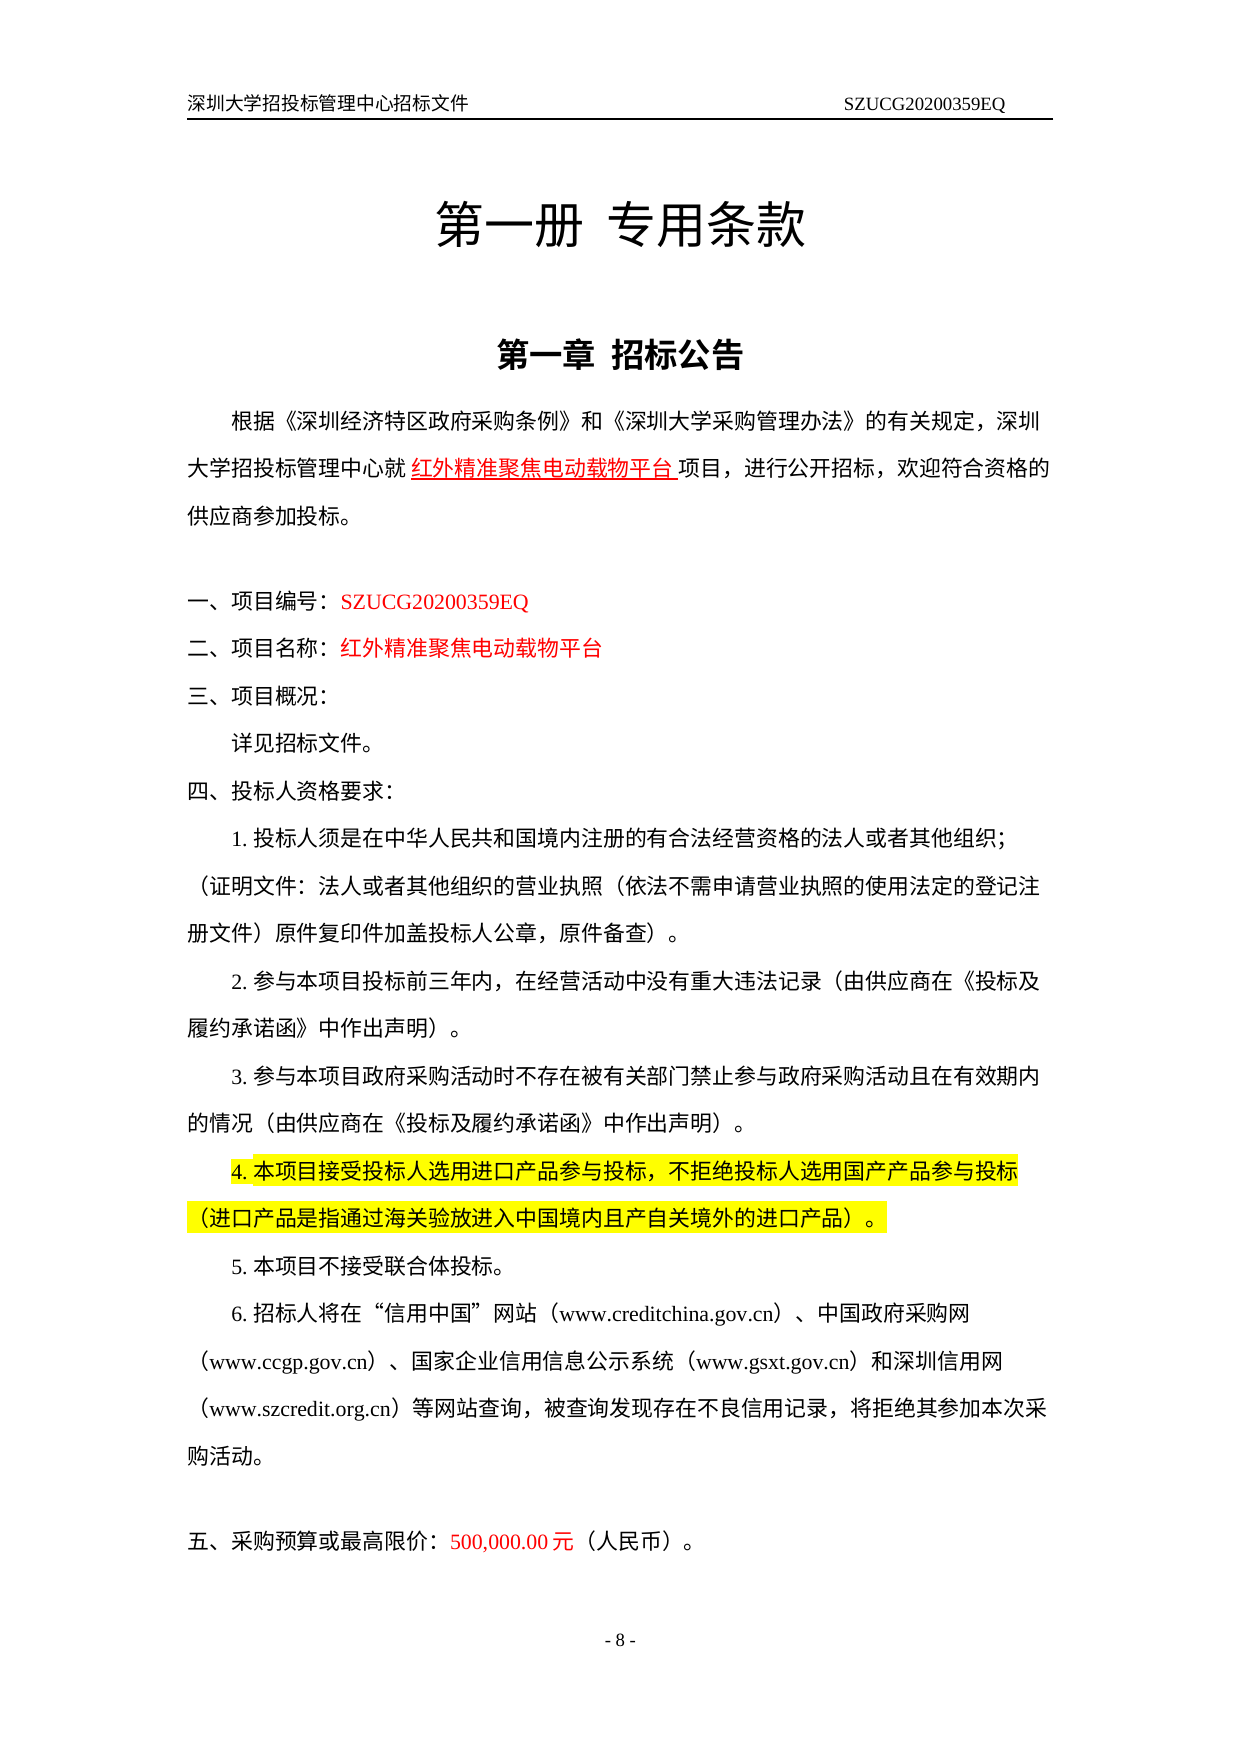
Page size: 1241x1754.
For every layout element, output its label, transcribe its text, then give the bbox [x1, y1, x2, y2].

text 详见招标文件。 [187, 726, 1053, 758]
text 4. 本项目接受投标人选用进口产品参与投标，不拒绝投标人选用国产产品参与投标（进口产品是指通过海关验放进入中国境内且产自关境外的进口产品）。 [187, 1154, 1053, 1233]
text 三、项目概况： [187, 679, 1053, 711]
text 5. 本项目不接受联合体投标。 [187, 1249, 1053, 1281]
subtitle 第一册 专用条款 [187, 185, 1053, 258]
subtitle 第一章 招标公告 [187, 328, 1053, 377]
text 五、采购预算或最高限价：500,000.00元（人民币）。 [187, 1524, 1053, 1556]
text 6. 招标人将在“信用中国”网站（www.creditchina.gov.cn）、中国政府采购网（www.ccgp.gov.cn）、国家企业信用信息公示系统（www.gsxt.gov.cn）和深圳信用网（www.szcredit.org.cn）等网站查询，被查询发现存在不良信用记录，将拒绝其参加本次采购活动。 [187, 1296, 1053, 1471]
text 2. 参与本项目投标前三年内，在经营活动中没有重大违法记录（由供应商在《投标及履约承诺函》中作出声明）。 [187, 964, 1053, 1043]
text 根据《深圳经济特区政府采购条例》和《深圳大学采购管理办法》的有关规定，深圳大学招投标管理中心就 红外精准聚焦电动载物平台 项目，进行公开招标，欢迎符合资格的供应商参加投标。 [187, 404, 1053, 530]
text 1. 投标人须是在中华人民共和国境内注册的有合法经营资格的法人或者其他组织；（证明文件：法人或者其他组织的营业执照（依法不需申请营业执照的使用法定的登记注册文件）原件复印件加盖投标人公章，原件备查）。 [187, 821, 1053, 948]
text 二、项目名称：红外精准聚焦电动载物平台 [187, 631, 1053, 663]
text 一、项目编号：SZUCG20200359EQ [187, 584, 1053, 616]
text 3. 参与本项目政府采购活动时不存在被有关部门禁止参与政府采购活动且在有效期内的情况（由供应商在《投标及履约承诺函》中作出声明）。 [187, 1059, 1053, 1138]
text 四、投标人资格要求： [187, 774, 1053, 806]
